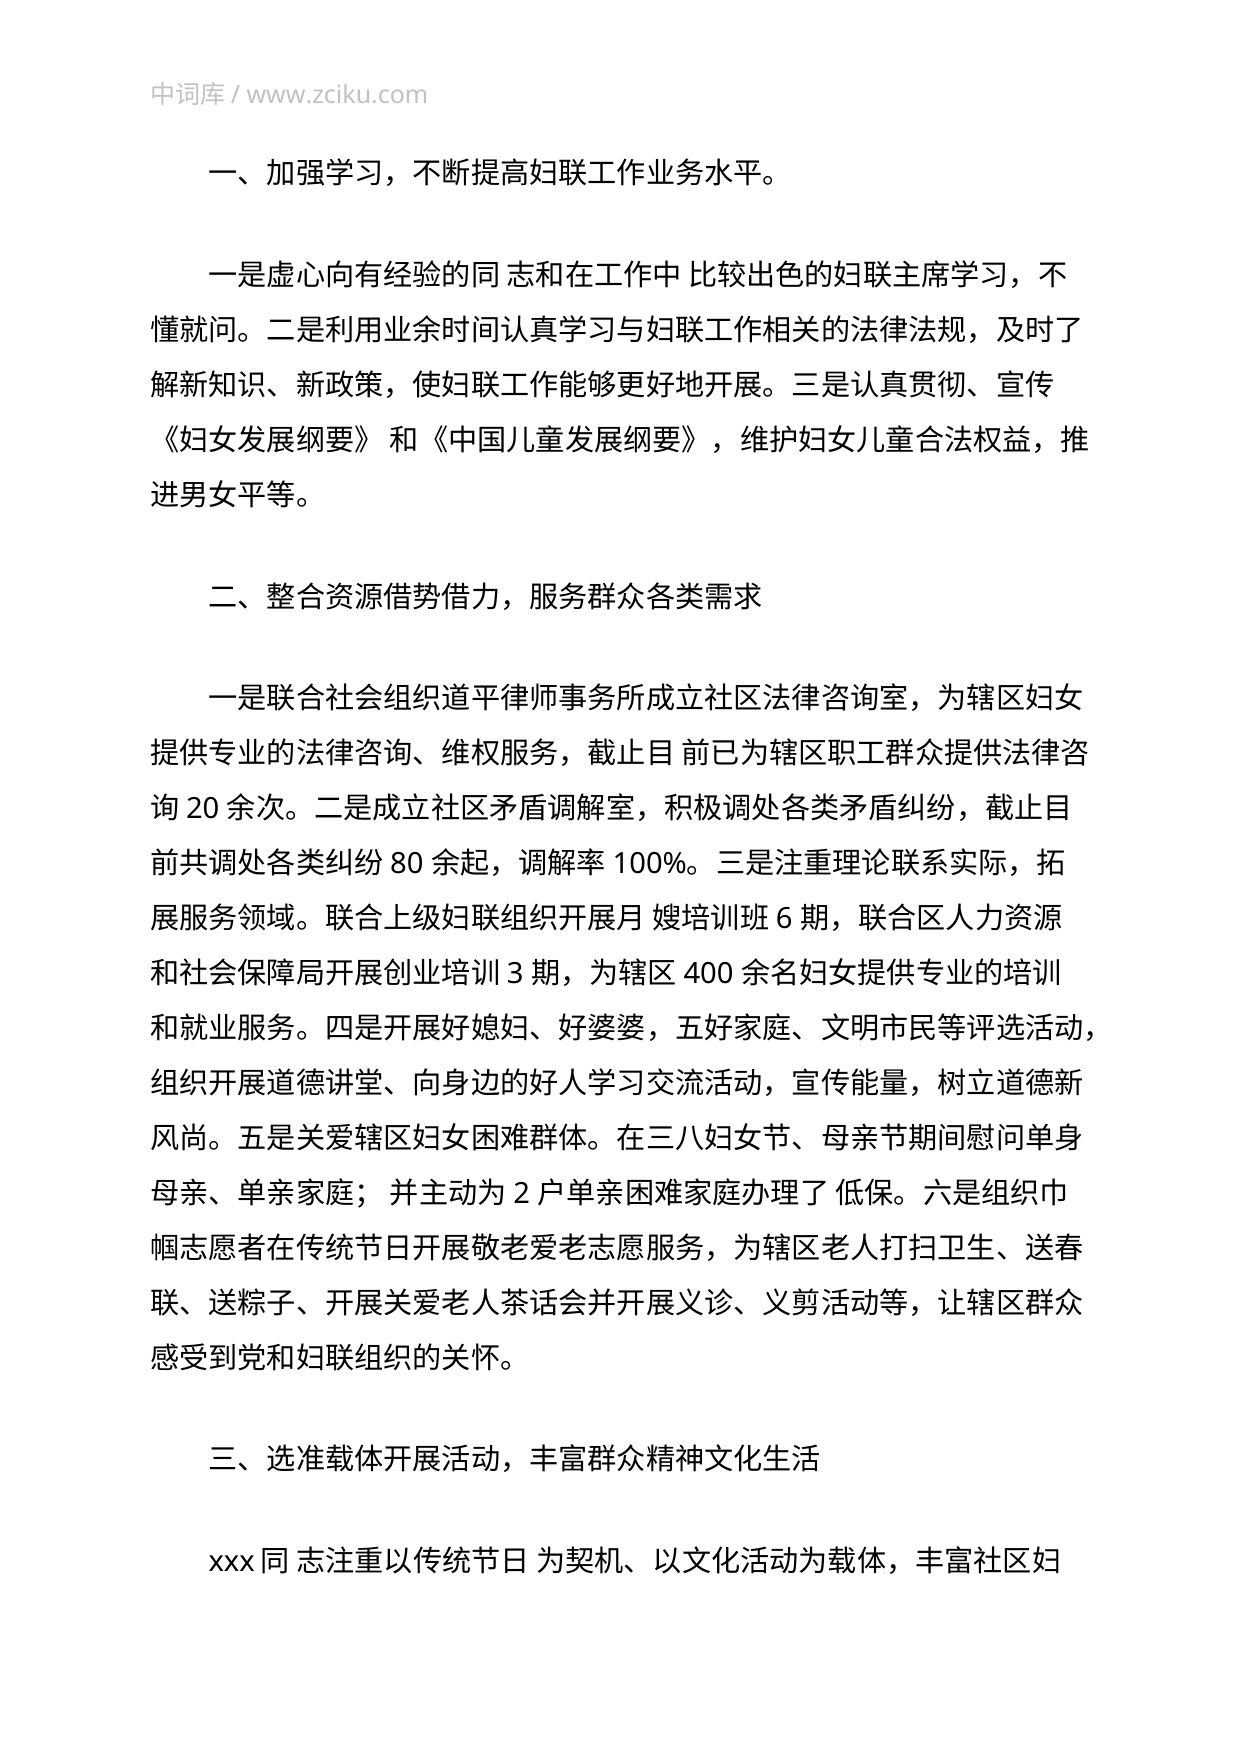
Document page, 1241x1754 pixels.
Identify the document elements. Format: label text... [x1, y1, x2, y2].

text 一、加强学习，不断提高妇联工作业务水平。 [150, 150, 1090, 192]
text 三、选准载体开展活动，丰富群众精神文化生活 [150, 1436, 1090, 1478]
text 一是联合社会组织道平律师事务所成立社区法律咨询室，为辖区妇女提供专业的法律咨询、维权服务，截止目 前已为辖区职工群众提供法律咨询 20 余次。二是成立社区矛盾调解室，积极调处各类矛盾纠纷，截止目 前共调处各类纠纷 80 余起，调解率 100%。三是注重理论联系实际，拓展服务领域。联合上级妇联组织开展月 嫂培训班 6 期，联合区人力资源和社会保障局开展创业培训 3 期，为辖区 400 余名妇女提供专业的培训和就业服务。四是开展好媳妇、好婆婆，五好家庭、文明市民等评选活动，组织开展道德讲堂、向身边的好人学习交流活动，宣传能量，树立道德新风尚。五是关爱辖区妇女困难群体。在三八妇女节、母亲节期间慰问单身母亲、单亲家庭； 并主动为 2 户单亲困难家庭办理了 低保。六是组织巾帼志愿者在传统节日开展敬老爱老志愿服务，为辖区老人打扫卫生、送春联、送粽子、开展关爱老人茶话会并开展义诊、义剪活动等，让辖区群众感受到党和妇联组织的关怀。 [150, 675, 1090, 1376]
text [150, 1538, 1090, 1580]
text 一是虚心向有经验的同 志和在工作中 比较出色的妇联主席学习，不懂就问。二是利用业余时间认真学习与妇联工作相关的法律法规，及时了 解新知识、新政策，使妇联工作能够更好地开展。三是认真贯彻、宣传《妇女发展纲要》 和《中国儿童发展纲要》，维护妇女儿童合法权益，推进男女平等。 [150, 252, 1090, 514]
text 二、整合资源借势借力，服务群众各类需求 [150, 573, 1090, 615]
